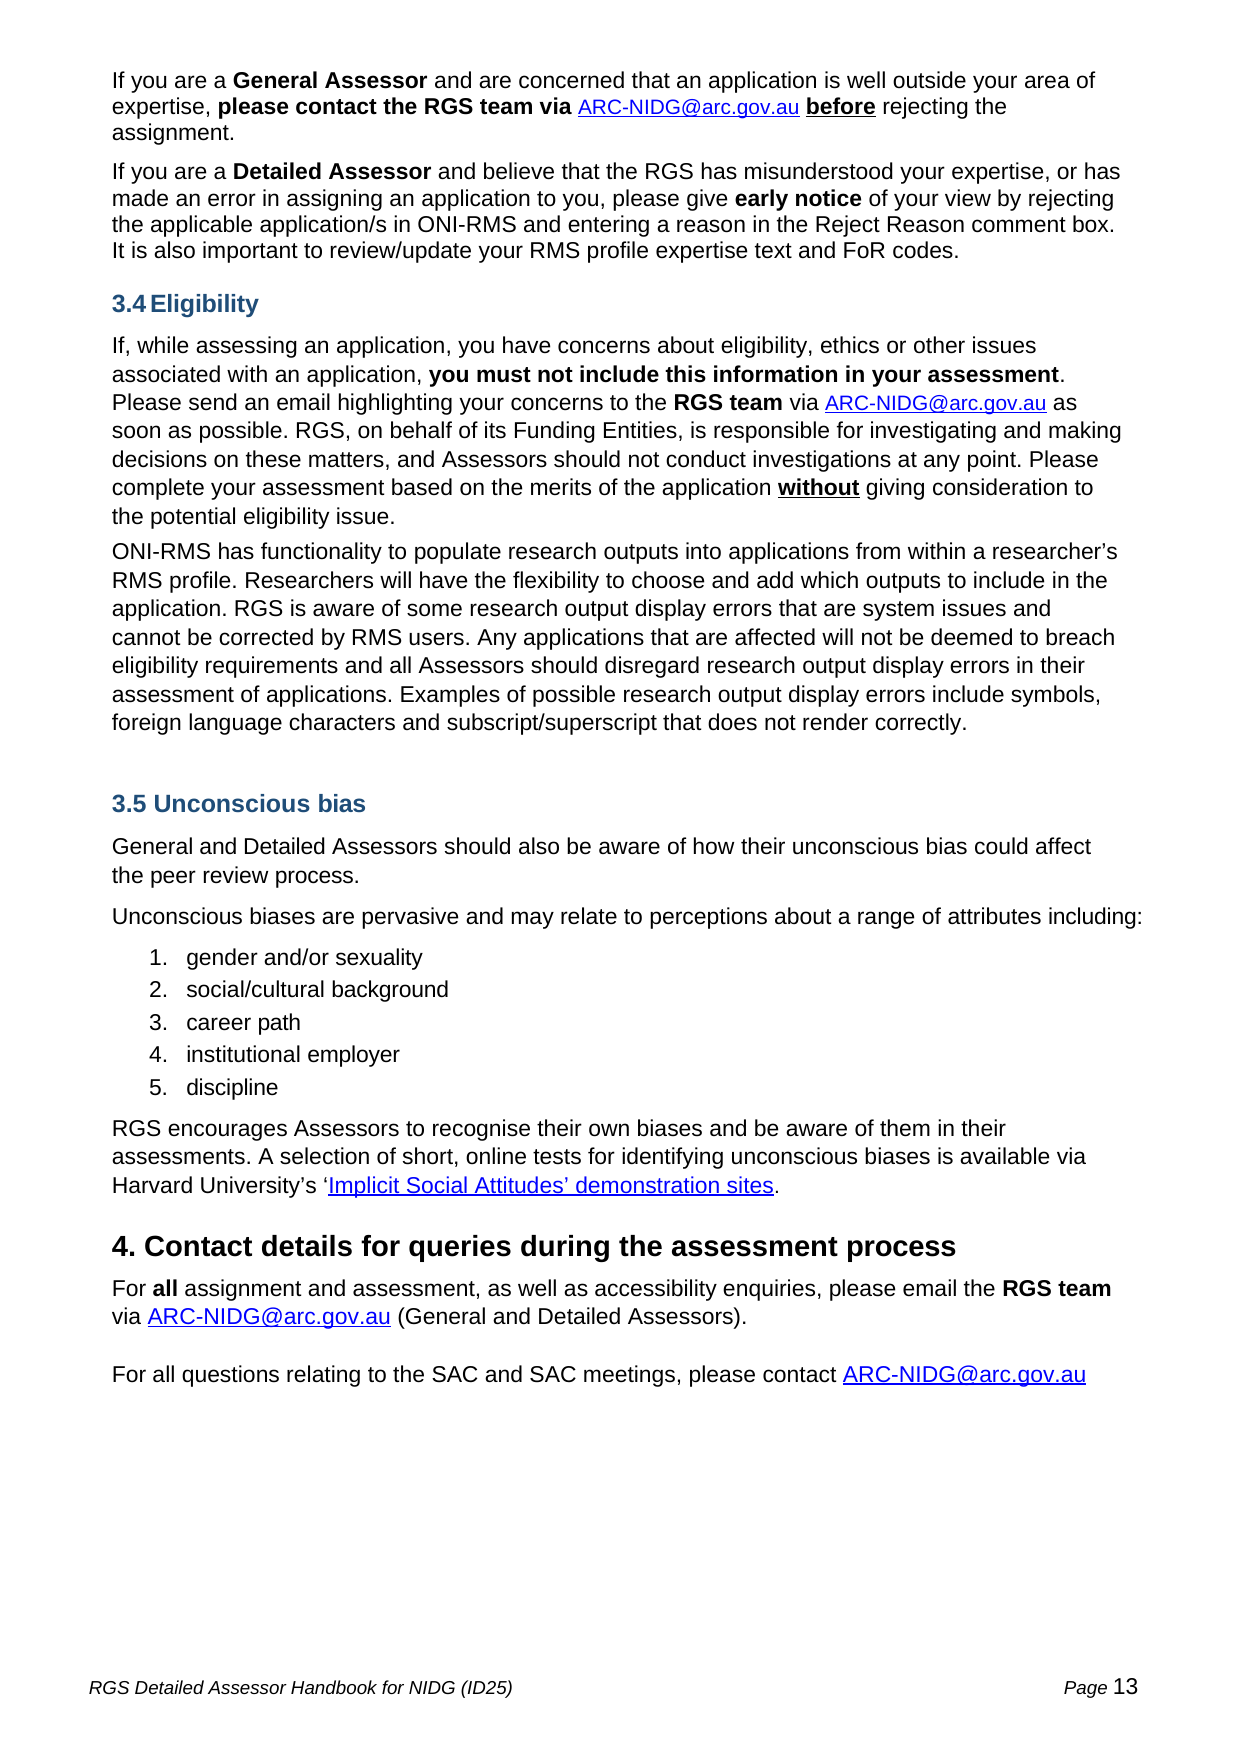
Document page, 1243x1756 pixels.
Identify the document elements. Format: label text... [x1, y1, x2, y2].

text Unconscious biases are pervasive and may relate to perceptions about a range of attributes including: [112, 903, 1154, 929]
list social/cultural background [149, 976, 1154, 1002]
subtitle Unconscious bias [112, 789, 1154, 818]
text General and Detailed Assessors should also be aware of how their unconscious bias could affect the peer review process. [112, 833, 1119, 888]
list discipline [149, 1074, 1154, 1100]
text For all assignment and assessment, as well as accessibility enquiries, please email the RGS team via ARC-NIDG@arc.gov.au (General and Detailed Assessors). [112, 1275, 1119, 1329]
text ONI-RMS has functionality to populate research outputs into applications from within a researcher’s RMS profile. Researchers will have the flexibility to choose and add which outputs to include in the application. RGS is aware of some research output display errors that are system issues and cannot be corrected by RMS users. Any applications that are affected will not be deemed to breach eligibility requirements and all Assessors should disregard research output display errors in their assessment of applications. Examples of possible research output display errors include symbols, foreign language characters and subscript/superscript that does not render correctly. [112, 538, 1126, 735]
text RGS encourages Assessors to recognise their own biases and be aware of them in their assessments. A selection of short, online tests for identifying unconscious biases is available via Harvard University’s ‘Implicit Social Attitudes’ demonstration sites. [112, 1115, 1125, 1198]
subtitle Eligibility [112, 289, 1154, 317]
text If you are a Detailed Assessor and believe that the RGS has misunderstood your expertise, or has made an error in assigning an application to you, please give early notice of your view by rejecting the applicable application/s in ONI-RMS and entering a reason in the Reject Reason comment box. It is also important to review/update your RMS profile expertise text and FoR codes. [112, 158, 1125, 264]
subtitle Contact details for queries during the assessment process [112, 1229, 1154, 1263]
text For all questions relating to the SAC and SAC meetings, please contact ARC-NIDG@arc.gov.au [112, 1361, 1119, 1387]
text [112, 67, 1125, 146]
list gender and/or sexuality [149, 943, 1154, 970]
list institutional employer [149, 1041, 1154, 1068]
list career path [149, 1009, 1154, 1035]
text If, while assessing an application, you have concerns about eligibility, ethics or other issues associated with an application, you must not include this information in your assessment. Please send an email highlighting your concerns to the RGS team via ARC-NIDG@arc.gov.au as soon as possible. RGS, on behalf of its Funding Entities, is responsible for investigating and making decisions on these matters, and Assessors should not conduct investigations at any point. Please complete your assessment based on the merits of the application without giving consideration to the potential eligibility issue. [112, 332, 1123, 529]
